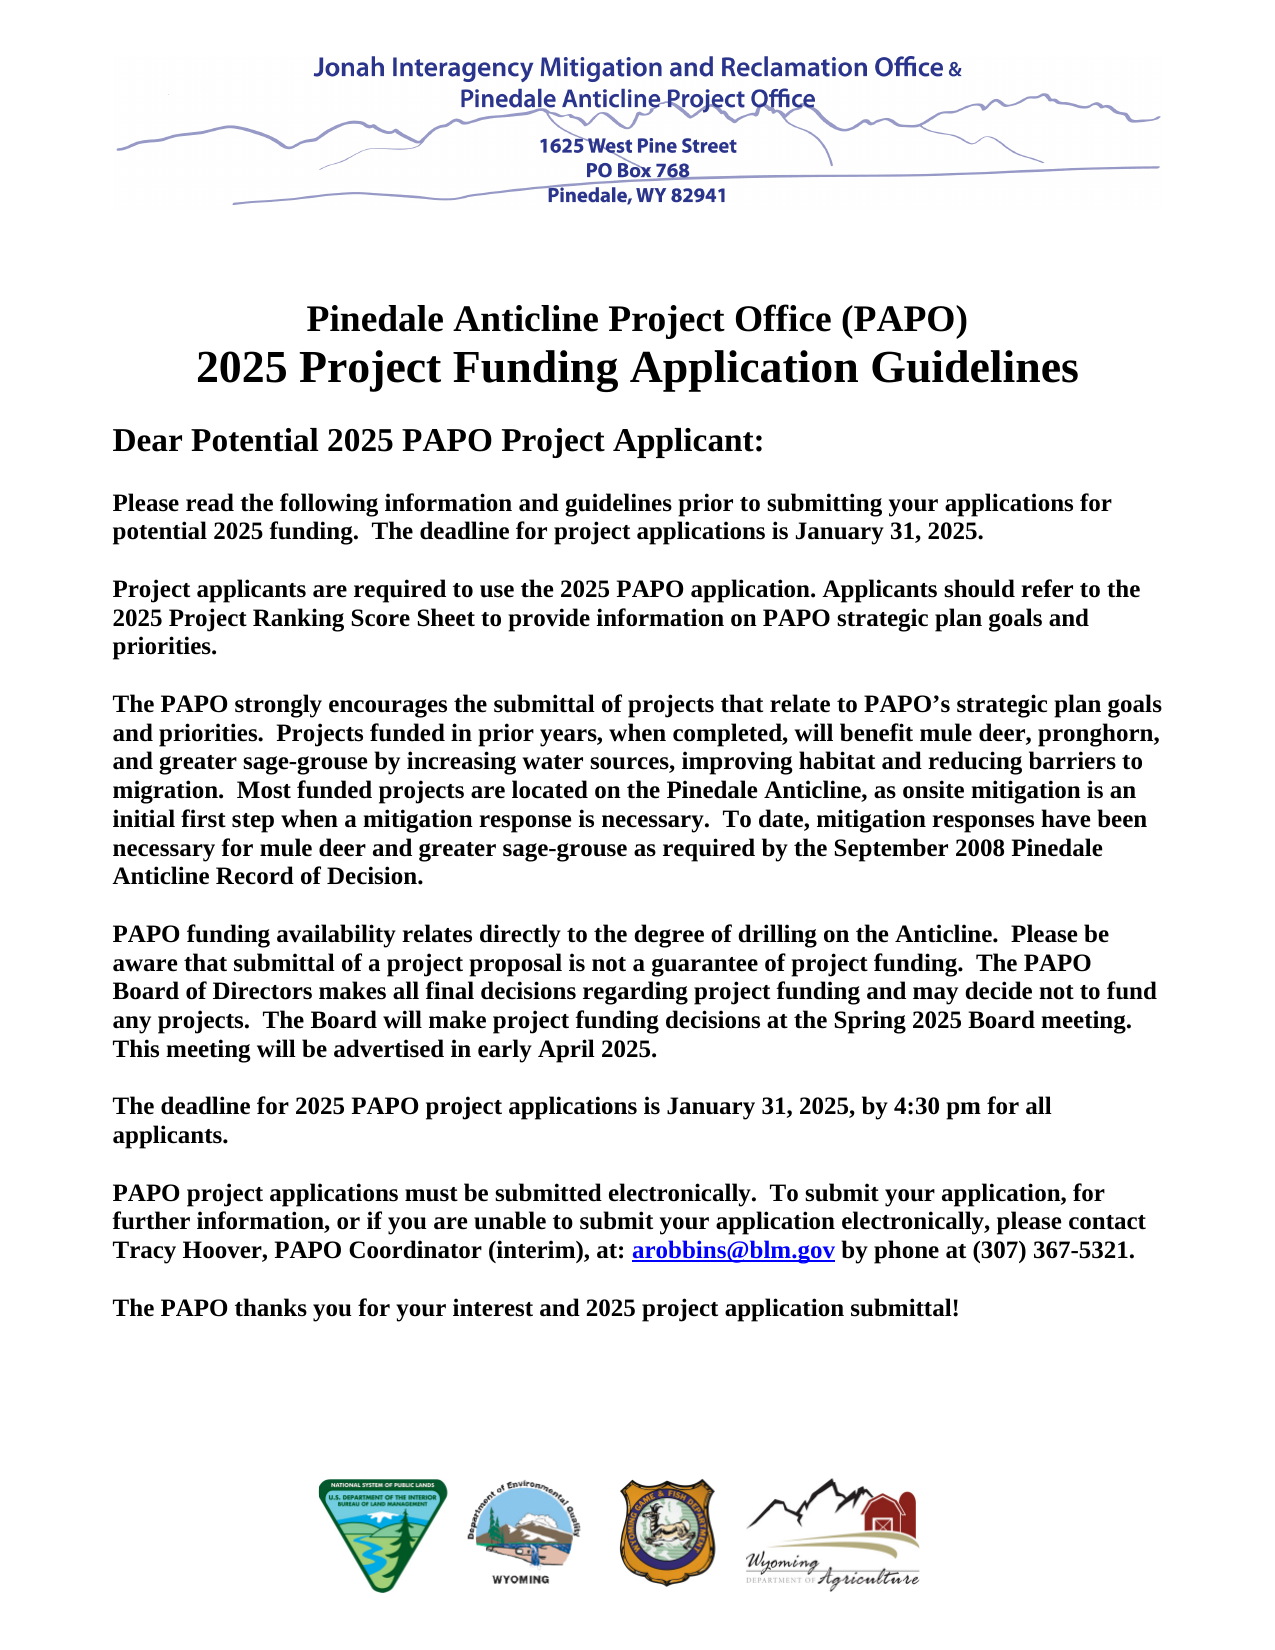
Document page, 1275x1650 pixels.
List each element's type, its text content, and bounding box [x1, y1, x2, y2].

text Please read the following information and guidelines prior to submitting your applications for potential 2025 funding. The deadline for project applications is January 31, 2025. [112, 488, 1162, 545]
text The PAPO strongly encourages the submittal of projects that relate to PAPO’s strategic plan goals and priorities. Projects funded in prior years, when completed, will benefit mule deer, pronghorn, and greater sage-grouse by increasing water sources, improving habitat and reducing barriers to migration. Most funded projects are located on the Pinedale Anticline, as onsite mitigation is an initial first step when a mitigation response is necessary. To date, mitigation responses have been necessary for mule deer and greater sage-grouse as required by the September 2008 Pinedale Anticline Record of Decision. [112, 689, 1162, 890]
text Project applicants are required to use the 2025 PAPO application. Applicants should refer to the 2025 Project Ranking Score Sheet to provide information on PAPO strategic plan goals and priorities. [112, 574, 1162, 660]
text The deadline for 2025 PAPO project applications is January 31, 2025, by 4:30 pm for all applicants. [112, 1091, 1162, 1149]
picture [318, 1478, 920, 1593]
text The PAPO thanks you for your interest and 2025 project application submittal! [112, 1293, 1162, 1321]
text Dear Potential 2025 PAPO Project Applicant: [112, 421, 1162, 459]
text PAPO funding availability relates directly to the degree of drilling on the Anticline. Please be aware that submittal of a project proposal is not a guarantee of project funding. The PAPO Board of Directors makes all final decisions regarding project funding and may decide not to fund any projects. The Board will make project funding decisions at the Spring 2025 Board meeting. This meeting will be advertised in early April 2025. [112, 919, 1162, 1063]
text PAPO project applications must be submitted electronically. To submit your application, for further information, or if you are unable to submit your application electronically, please contact Tracy Hoover, PAPO Coordinator (interim), at: arobbins@blm.gov by phone at (307) 367-5321. [112, 1178, 1162, 1264]
picture [112, 56, 1163, 210]
text Pinedale Anticline Project Office (PAPO) [112, 296, 1162, 339]
text 2025 Project Funding Application Guidelines [112, 339, 1162, 392]
